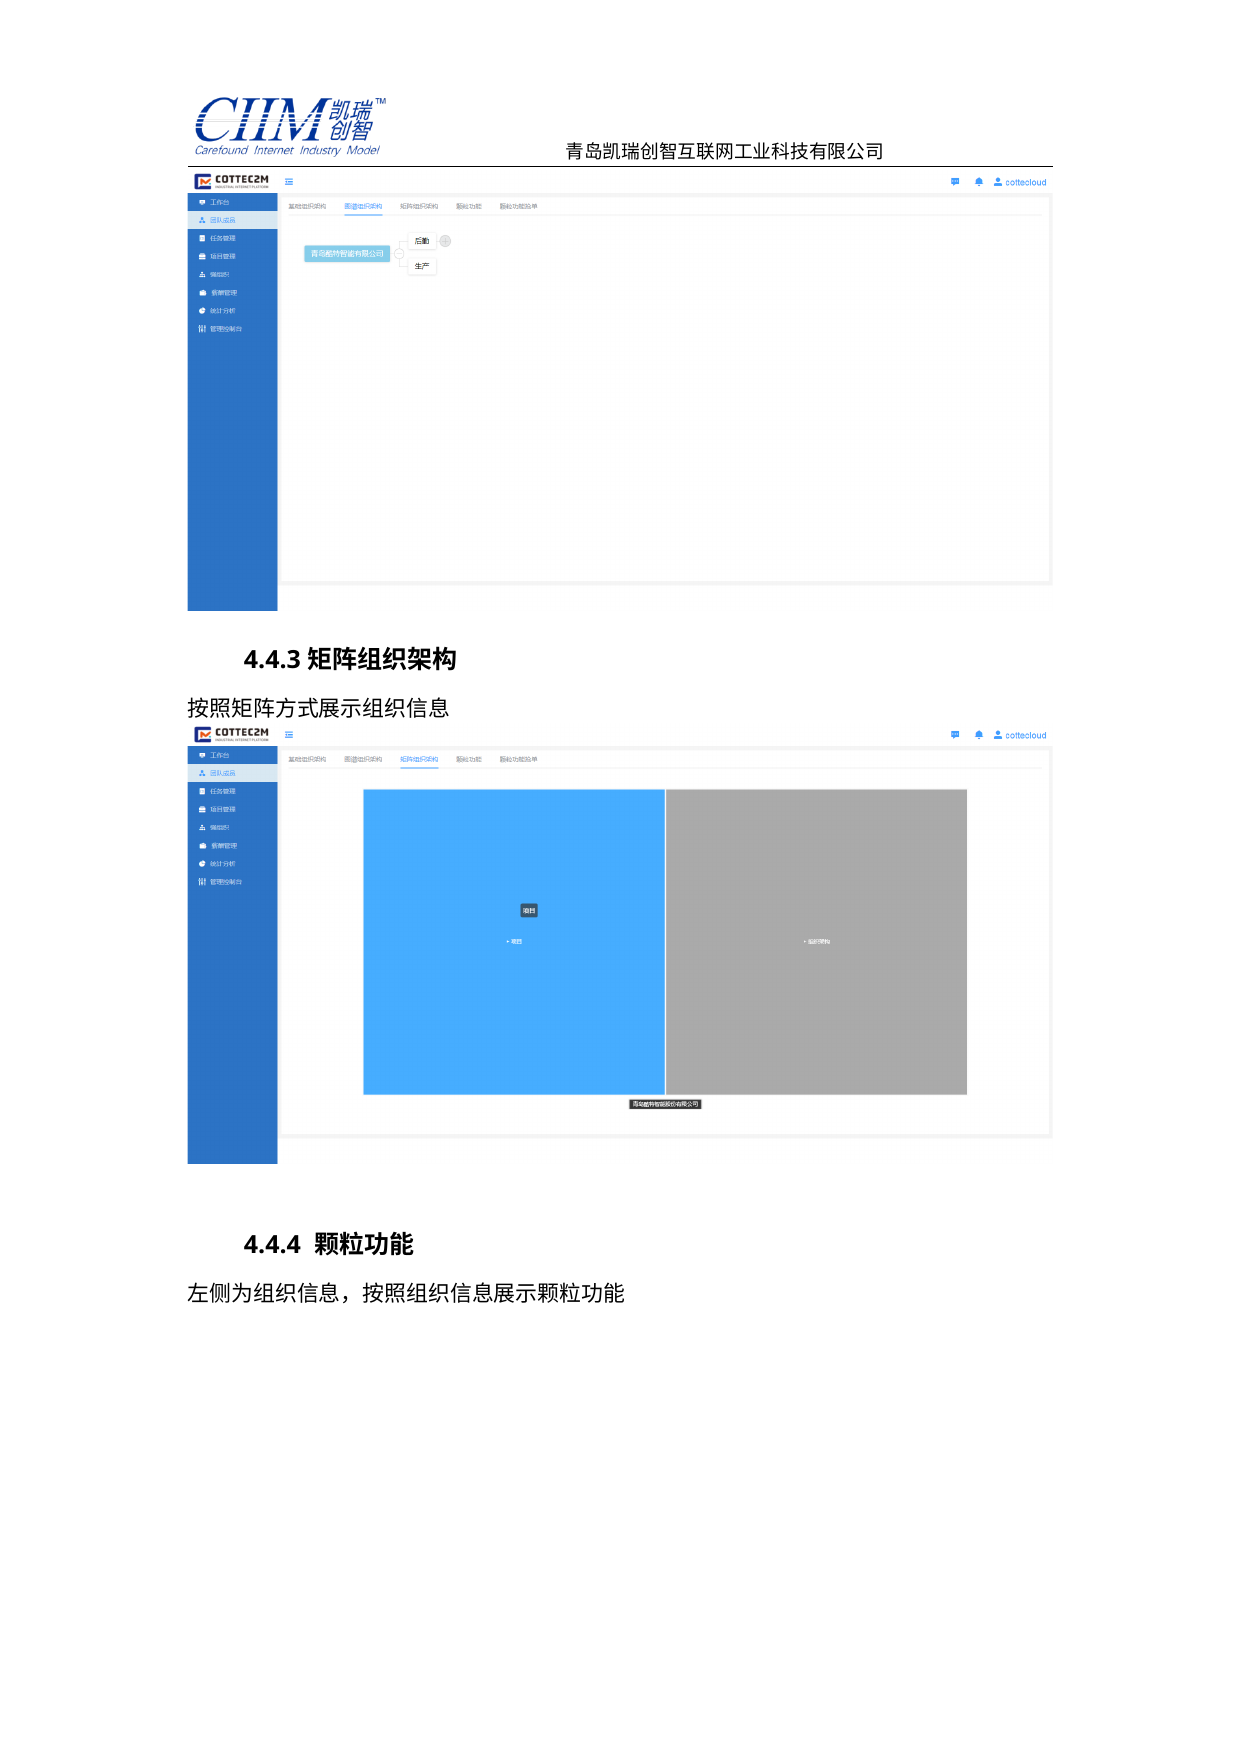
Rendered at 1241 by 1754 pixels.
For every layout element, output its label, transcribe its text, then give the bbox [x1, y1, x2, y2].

text 按照矩阵方式展示组织信息 [187, 691, 1053, 723]
subtitle 颗粒功能 [244, 1211, 1053, 1276]
picture [187, 88, 390, 159]
picture [187, 170, 1053, 611]
text 左侧为组织信息，按照组织信息展示颗粒功能 [187, 1276, 1053, 1308]
subtitle 矩阵组织架构 [244, 626, 1053, 691]
picture [187, 723, 1053, 1164]
